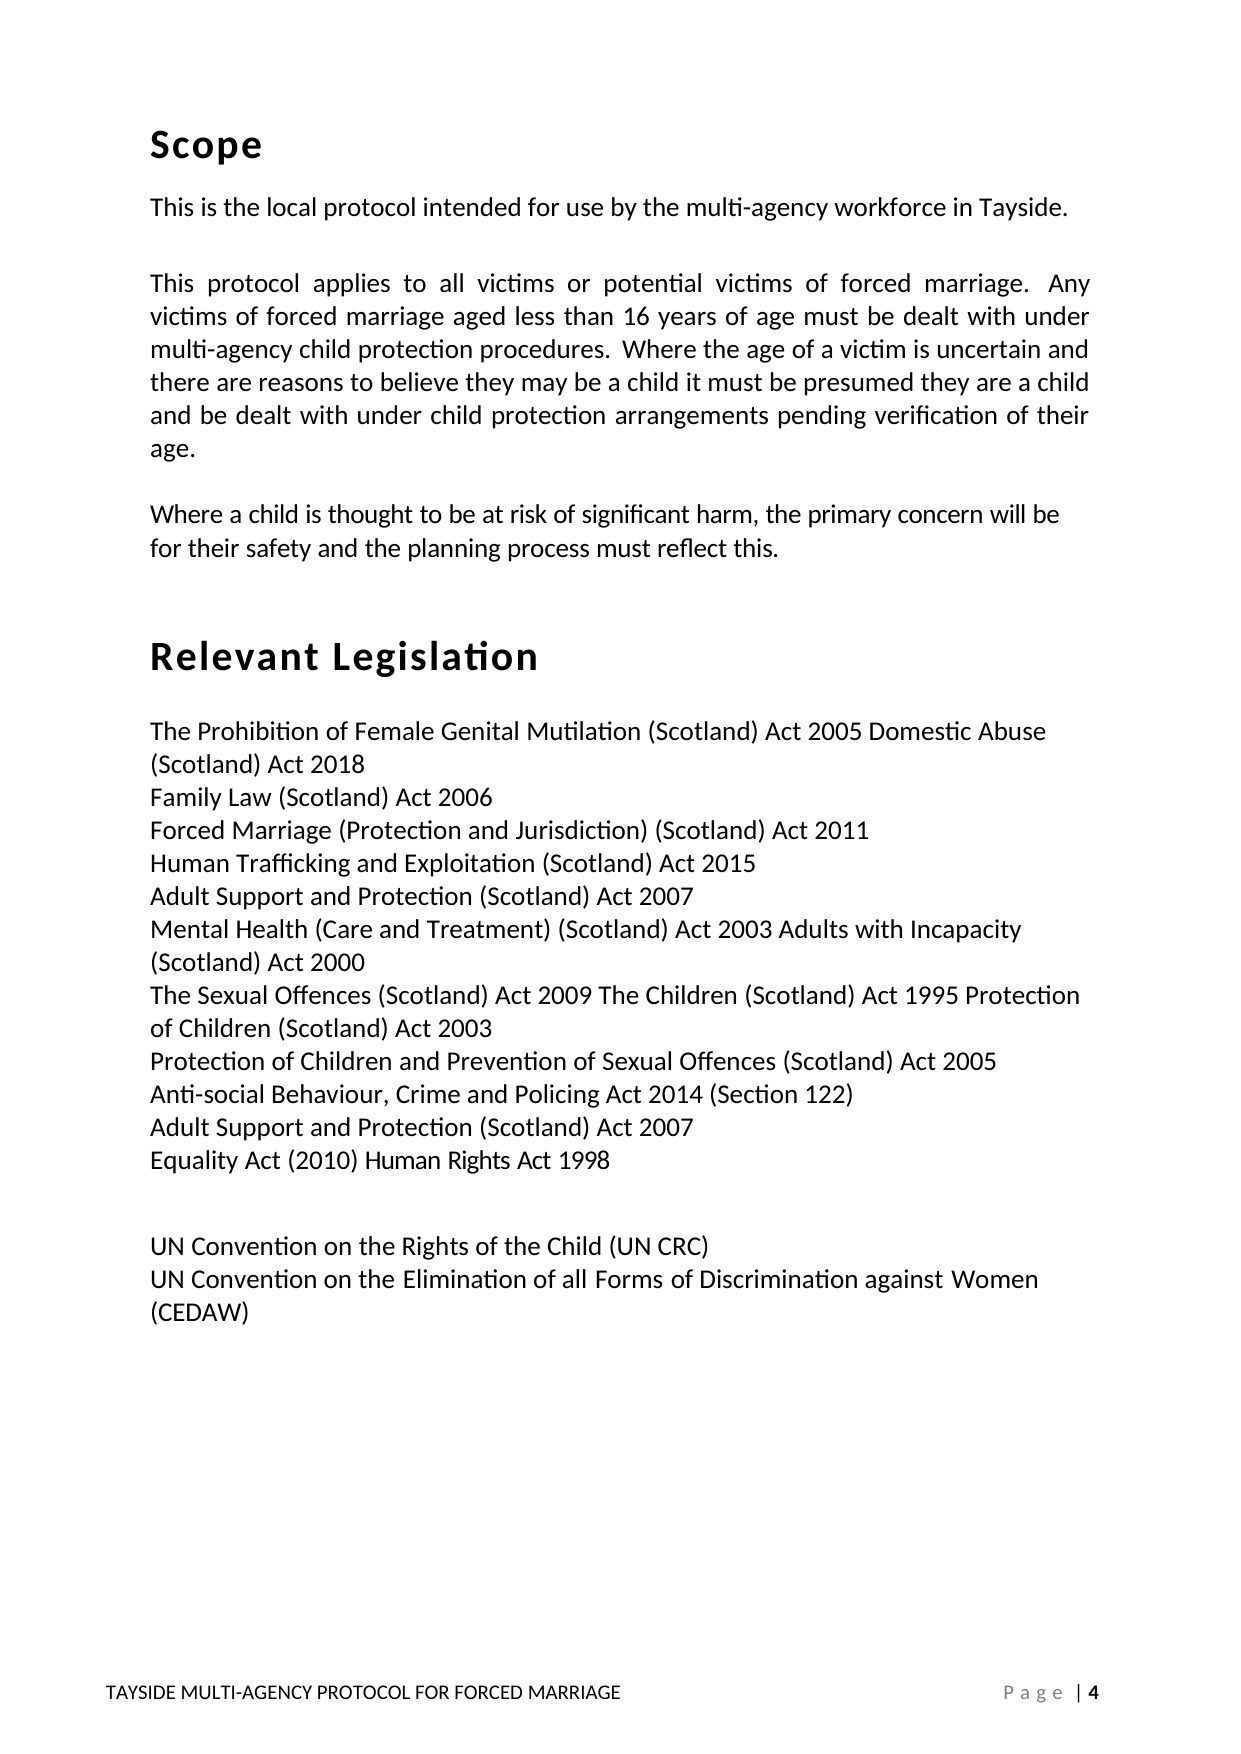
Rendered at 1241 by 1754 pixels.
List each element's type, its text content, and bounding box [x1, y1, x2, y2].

text Adult Support and Protection (Scotland) Act 2007 [150, 879, 1090, 912]
text Protection of Children and Prevention of Sexual Offences (Scotland) Act 2005 [150, 1044, 1090, 1077]
text The Prohibition of Female Genital Mutilation (Scotland) Act 2005 Domestic Abuse (Scotland) Act 2018 [150, 714, 1090, 780]
text Mental Health (Care and Treatment) (Scotland) Act 2003 Adults with Incapacity (Scotland) Act 2000 [150, 912, 1090, 978]
text UN Convention on the Rights of the Child (UN CRC) [150, 1229, 1090, 1262]
text The Sexual Offences (Scotland) Act 2009 The Children (Scotland) Act 1995 Protection of Children (Scotland) Act 2003 [150, 978, 1090, 1044]
text This is the local protocol intended for use by the multi-agency workforce in Tayside. [150, 190, 1090, 223]
text This protocol applies to all victims or potential victims of forced marriage. Any victims of forced marriage aged less than 16 years of age must be dealt with under multi-agency child protection procedures. Where the age of a victim is uncertain and there are reasons to believe they may be a child it must be presumed they are a child and be dealt with under child protection arrangements pending verification of their age. [150, 266, 1090, 464]
text Human Trafficking and Exploitation (Scotland) Act 2015 [150, 846, 1090, 879]
text Scope [150, 118, 1090, 169]
text Forced Marriage (Protection and Jurisdiction) (Scotland) Act 2011 [150, 813, 1090, 846]
text Equality Act (2010) Human Rights Act 1998 [150, 1143, 1090, 1176]
text Anti-social Behaviour, Crime and Policing Act 2014 (Section 122) [150, 1077, 1090, 1110]
text Relevant Legislation [150, 630, 1090, 681]
text UN Convention on the Elimination of all Forms of Discrimination against Women (CEDAW) [150, 1262, 1090, 1328]
text Adult Support and Protection (Scotland) Act 2007 [150, 1110, 1090, 1143]
text Family Law (Scotland) Act 2006 [150, 780, 1090, 813]
text Where a child is thought to be at risk of significant harm, the primary concern will be for their safety and the planning process must reflect this. [150, 498, 1090, 564]
